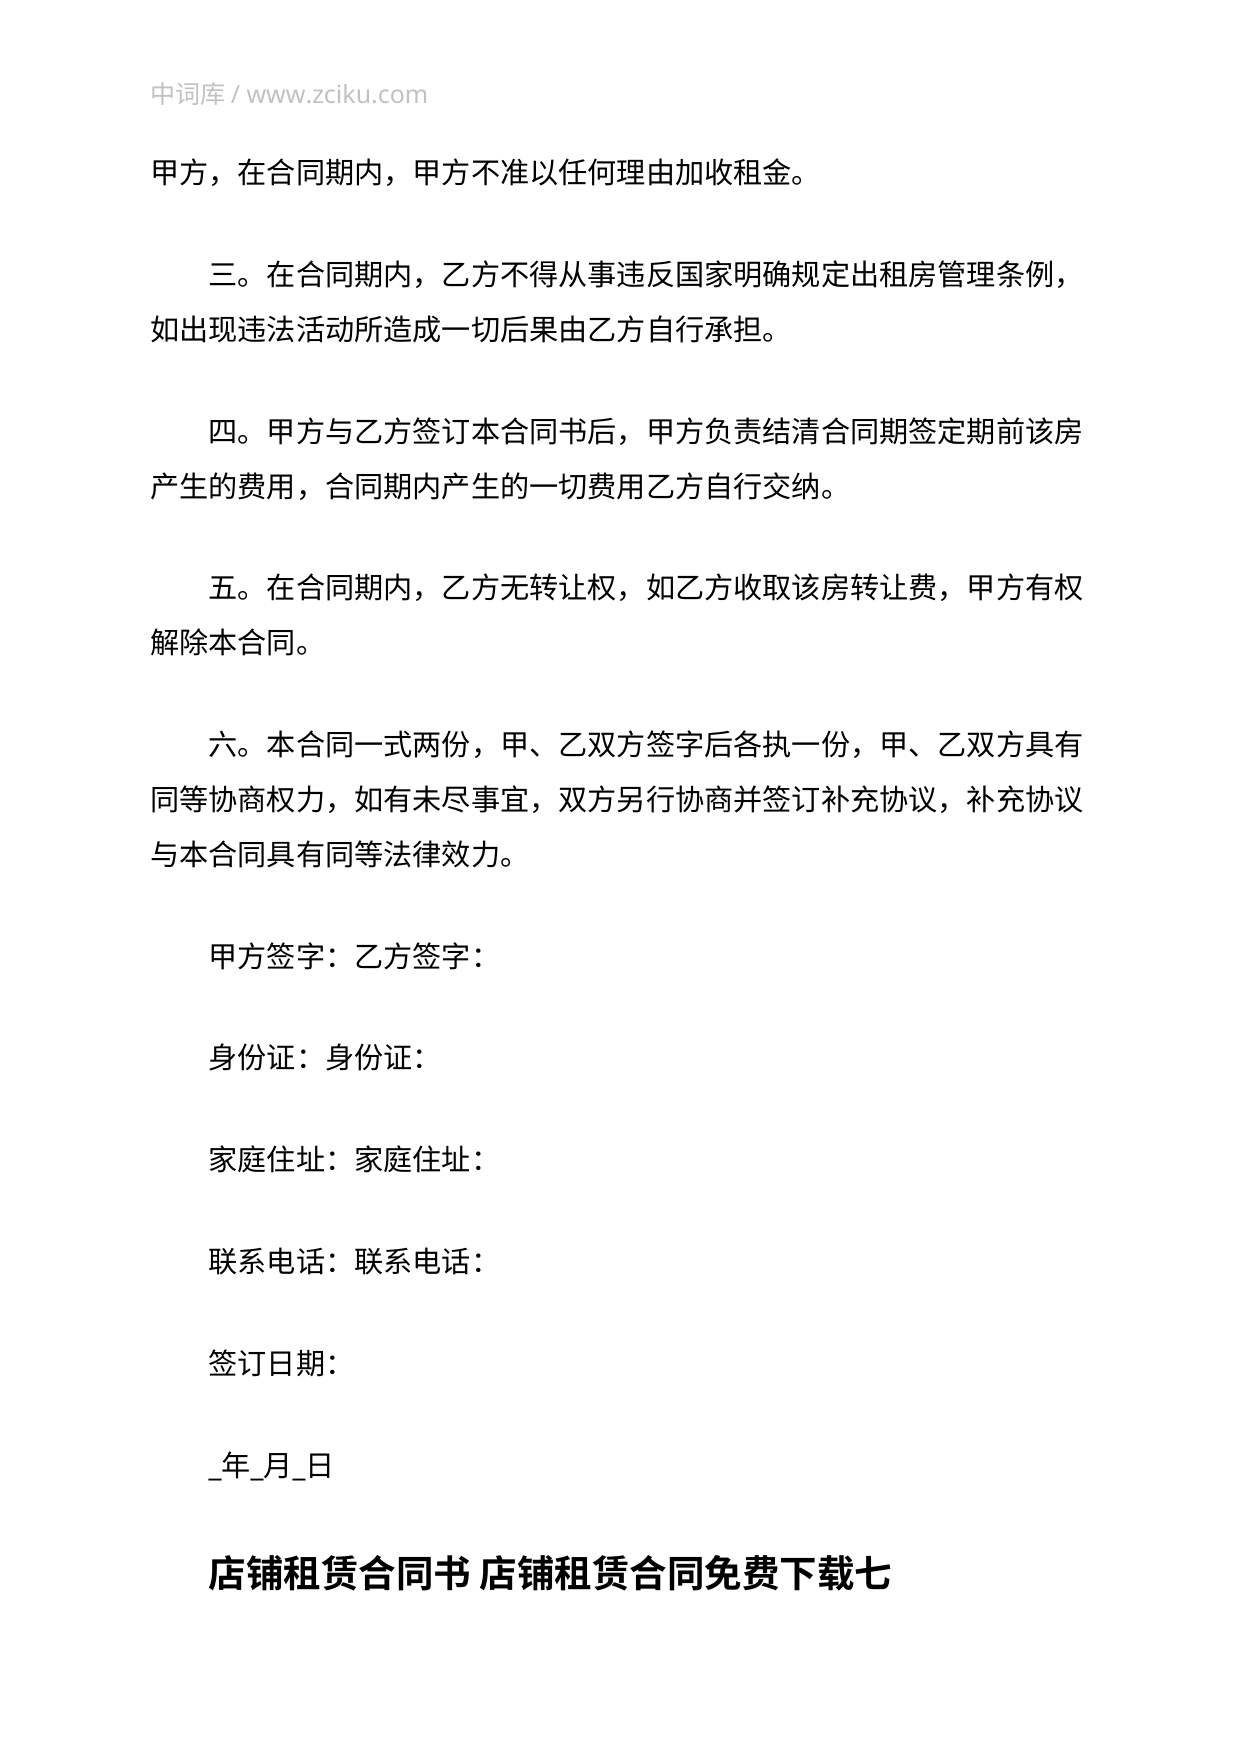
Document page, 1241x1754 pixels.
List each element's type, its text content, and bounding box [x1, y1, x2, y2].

text 签订日期： [150, 1340, 1090, 1383]
text 身份证：身份证： [150, 1035, 1090, 1077]
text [150, 150, 1090, 192]
text 甲方签字：乙方签字： [150, 933, 1090, 976]
text 联系电话：联系电话： [150, 1239, 1090, 1281]
text 三。在合同期内，乙方不得从事违反国家明确规定出租房管理条例，如出现违法活动所造成一切后果由乙方自行承担。 [150, 252, 1090, 349]
text 店铺租赁合同书 店铺租赁合同免费下载七 [150, 1544, 1090, 1598]
text 六。本合同一式两份，甲、乙双方签字后各执一份，甲、乙双方具有同等协商权力，如有未尽事宜，双方另行协商并签订补充协议，补充协议与本合同具有同等法律效力。 [150, 722, 1090, 874]
text 家庭住址：家庭住址： [150, 1137, 1090, 1179]
text 五。在合同期内，乙方无转让权，如乙方收取该房转让费，甲方有权解除本合同。 [150, 565, 1090, 662]
text 四。甲方与乙方签订本合同书后，甲方负责结清合同期签定期前该房产生的费用，合同期内产生的一切费用乙方自行交纳。 [150, 408, 1090, 506]
text _年_月_日 [150, 1442, 1090, 1484]
